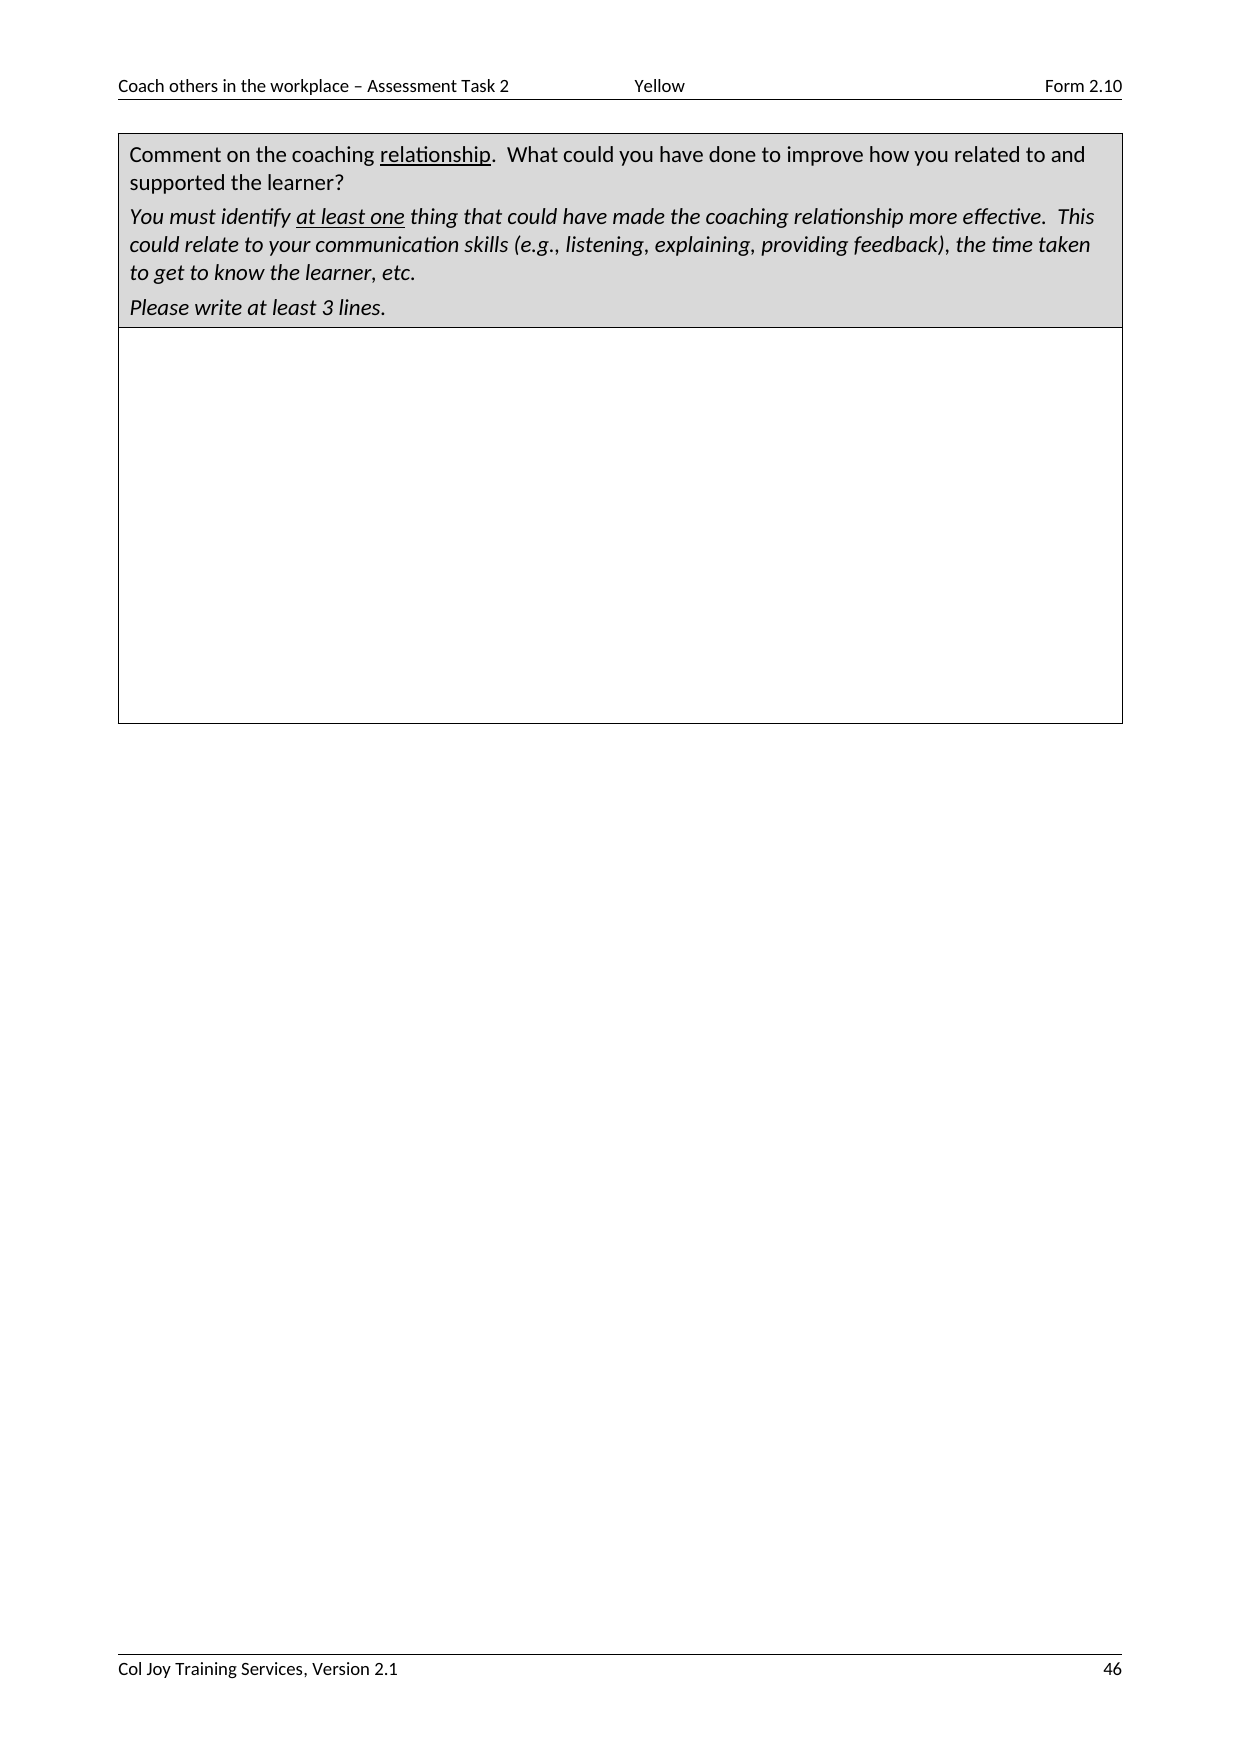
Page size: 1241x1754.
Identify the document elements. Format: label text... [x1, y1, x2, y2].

table_cell [119, 328, 1122, 723]
table_cell Comment on the coaching relationship. What could you have done to improve how you related to and supported the learner? You must identify at least one thing that could have made the coaching relationship more effective. This could relate to your communication skills (e.g., listening, explaining, providing feedback), the time taken to get to know the learner, etc. Please write at least 3 lines. [119, 134, 1122, 327]
